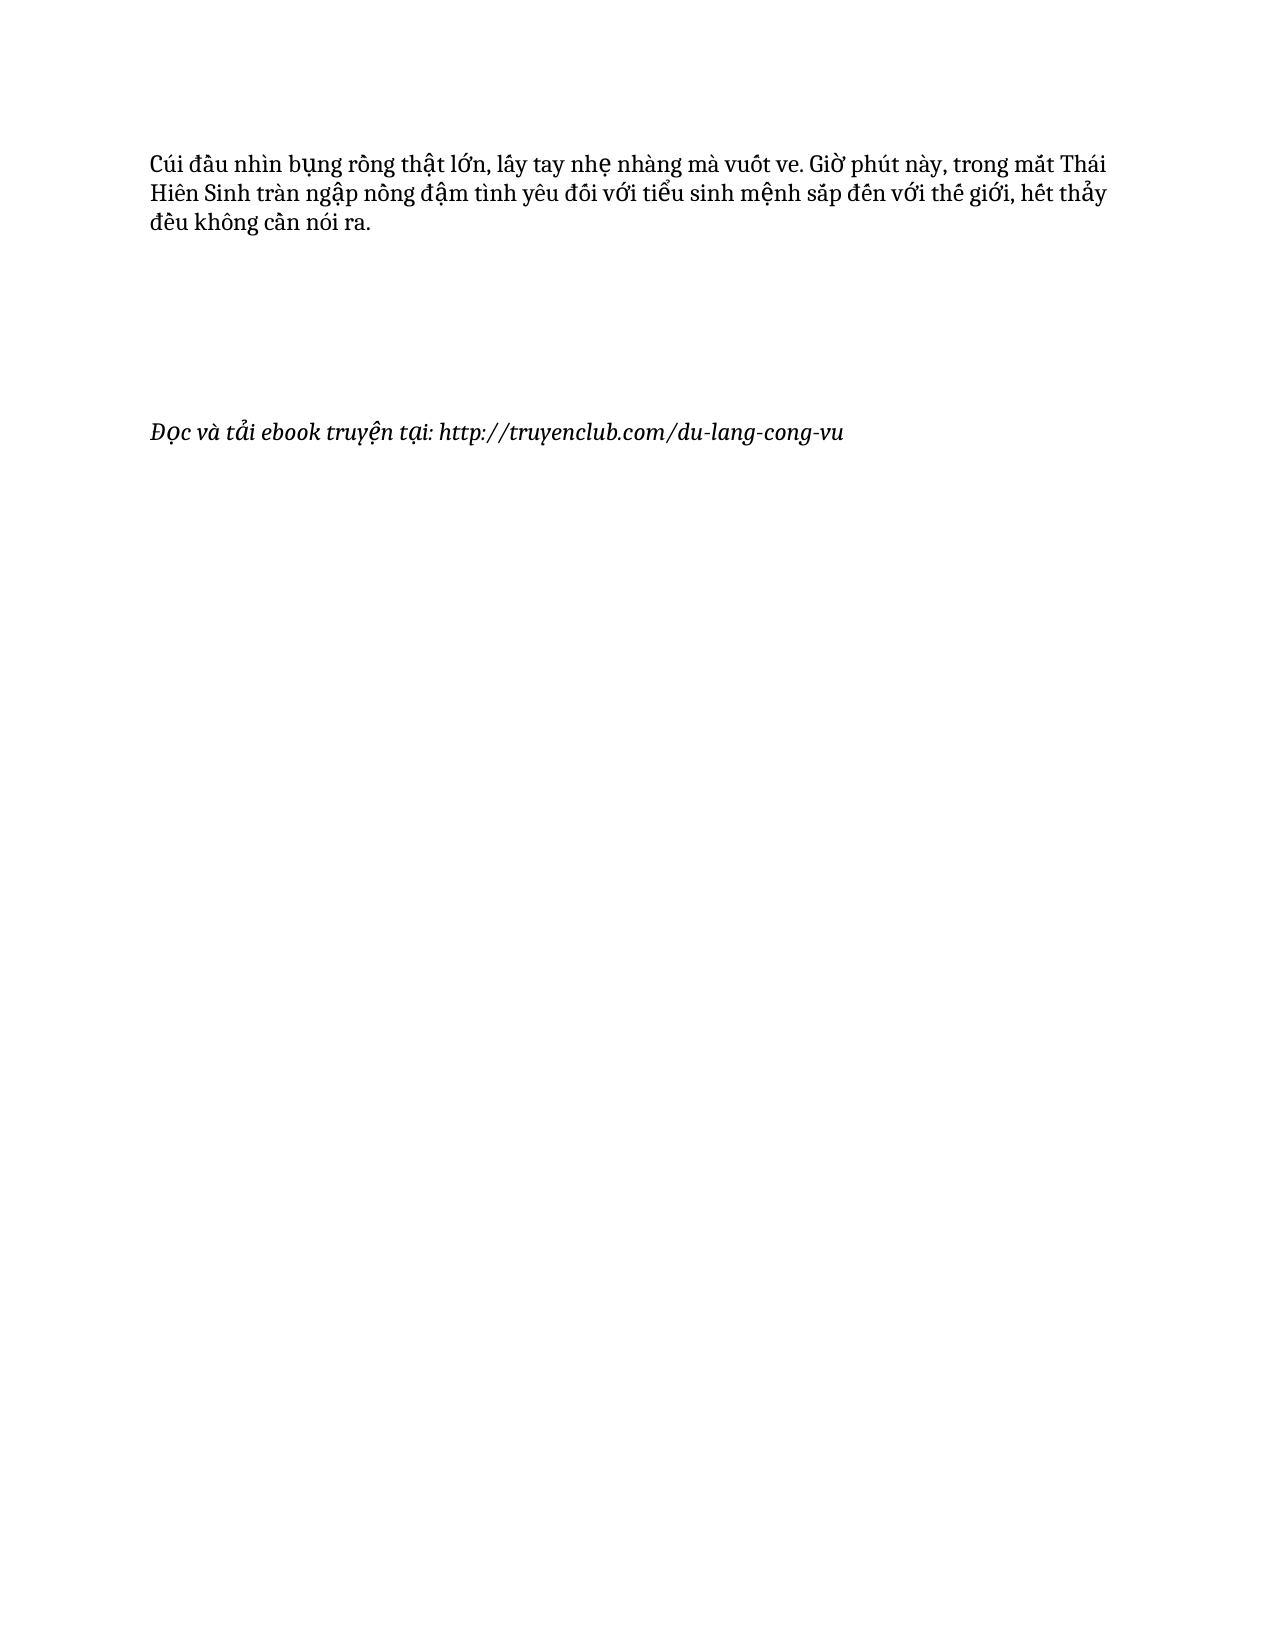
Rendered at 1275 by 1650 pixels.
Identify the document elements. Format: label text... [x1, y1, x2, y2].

text Cúi đầu nhìn bụng rồng thật lớn, lấy tay nhẹ nhàng mà vuốt ve. Giờ phút này, trong mắt Thái Hiên Sinh tràn ngập nồng đậm tình yêu đối với tiểu sinh mệnh sắp đến với thế giới, hết thảy đều không cần nói ra. [150, 150, 1125, 294]
text Đọc và tải ebook truyện tại: http://truyenclub.com/du-lang-cong-vu [150, 417, 1125, 446]
